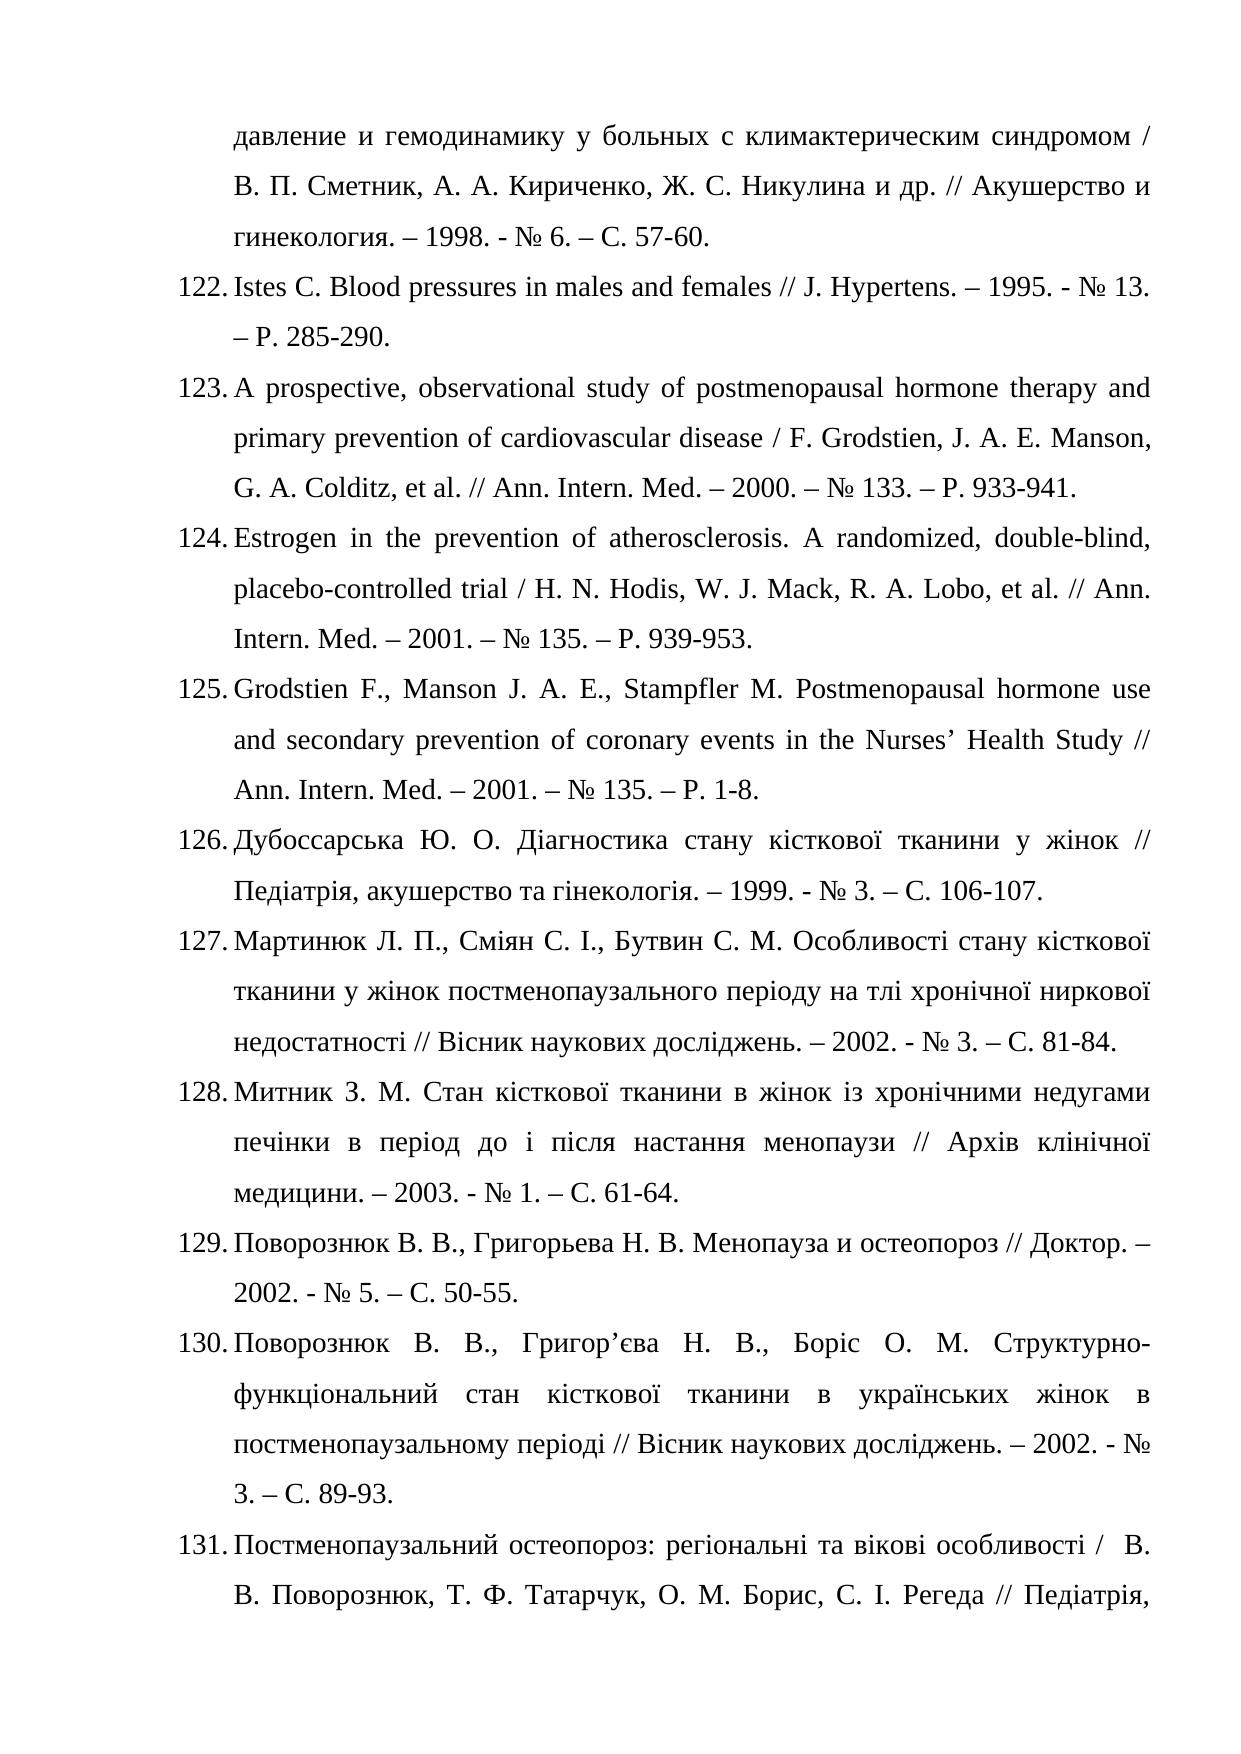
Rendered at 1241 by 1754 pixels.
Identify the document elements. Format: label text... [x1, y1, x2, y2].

list Дубоссарська Ю. О. Діагностика стану кісткової тканини у жінок // Педіатрія, акушерство та гінекологія. – 1999. - № 3. – С. 106-107. [177, 822, 1152, 906]
list Estrogen in the prevention of atherosclerosis. A randomized, double-blind, placebo-controlled trial / H. N. Hodis, W. J. Mack, R. A. Lobo, et al. // Ann. Intern. Med. – 2001. – № 135. – P. 939-953. [177, 521, 1152, 655]
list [177, 118, 1152, 252]
list Мартинюк Л. П., Сміян С. І., Бутвин С. М. Особливості стану кісткової тканини у жінок постменопаузального періоду на тлі хронічної ниркової недостатності // Вісник наукових досліджень. – 2002. - № 3. – С. 81-84. [177, 923, 1152, 1057]
list Поворознюк В. В., Григорьева Н. В. Менопауза и остеопороз // Доктор. – 2002. - № 5. – С. 50-55. [177, 1225, 1152, 1309]
list Митник З. М. Стан кісткової тканини в жінок із хронічними недугами печінки в період до і після настання менопаузи // Архів клінічної медицини. – 2003. - № 1. – С. 61-64. [177, 1074, 1152, 1208]
list Istes C. Blood pressures in males and females // J. Hypertens. – 1995. - № 13. – Р. 285-290. [177, 269, 1152, 353]
list Grodstien F., Manson J. A. E., Stampfler M. Postmenopausal hormone use and secondary prevention of coronary events in the Nurses’ Health Study // Ann. Intern. Med. – 2001. – № 135. – P. 1-8. [177, 672, 1152, 806]
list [177, 1527, 1152, 1611]
list A prospective, observational study of postmenopausal hormone therapy and primary prevention of cardiovascular disease / F. Grodstien, J. A. E. Manson, G. A. Colditz, et al. // Ann. Intern. Med. – 2000. – № 133. – P. 933-941. [177, 370, 1152, 504]
list Поворознюк В. В., Григор’єва Н. В., Боріс О. М. Структурно-функціональний стан кісткової тканини в українських жінок в постменопаузальному періоді // Вісник наукових досліджень. – 2002. - № 3. – С. 89-93. [177, 1326, 1152, 1510]
